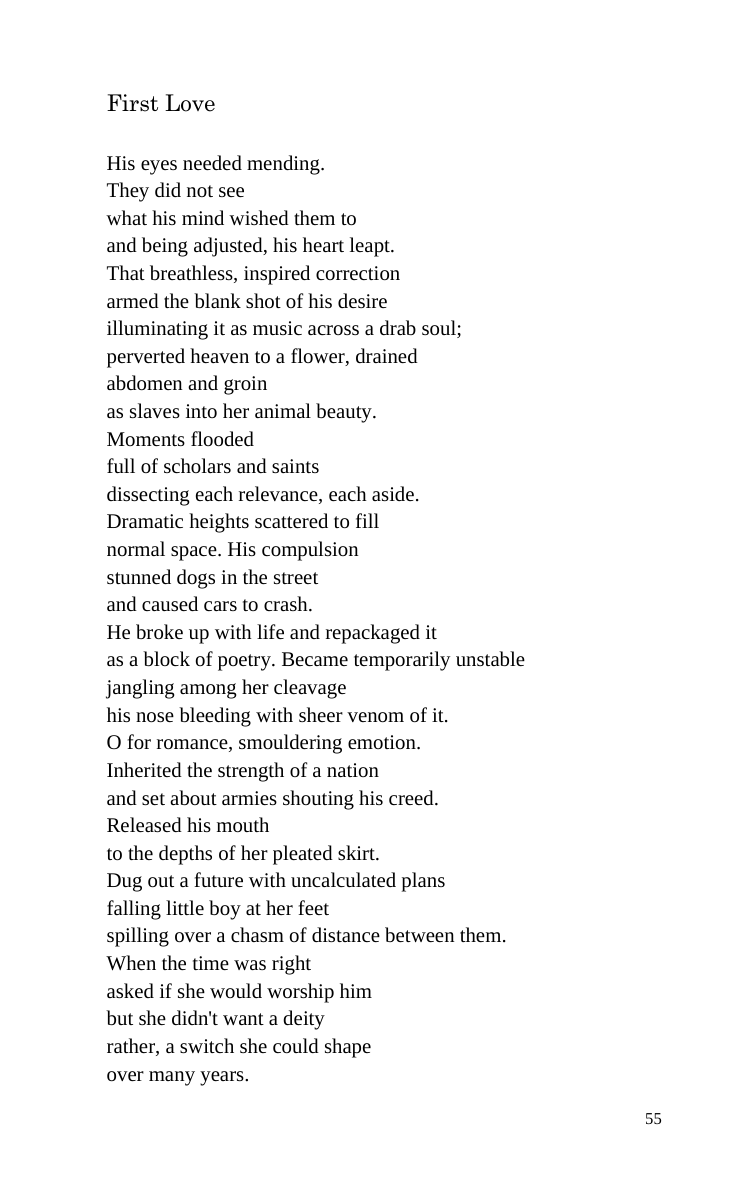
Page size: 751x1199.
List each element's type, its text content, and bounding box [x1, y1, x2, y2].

text and set about armies shouting his creed. [106, 785, 661, 809]
text normal space. His compulsion [106, 537, 661, 561]
text and caused cars to crash. [106, 592, 661, 616]
text what his mind wished them to [106, 206, 661, 230]
text stunned dogs in the street [106, 564, 661, 589]
text Dramatic heights scattered to fill [106, 509, 661, 533]
text Inherited the strength of a nation [106, 758, 661, 782]
text His eyes needed mending. [106, 151, 661, 174]
text over many years. [106, 1061, 661, 1086]
text falling little boy at her feet [106, 896, 661, 920]
text armed the blank shot of his desire [106, 288, 661, 313]
text Dug out a future with uncalculated plans [106, 868, 661, 892]
text asked if she would worship him [106, 979, 661, 1003]
text spilling over a chasm of distance between them. [106, 923, 661, 947]
text illuminating it as music across a drab soul; [106, 316, 661, 340]
text When the time was right [106, 951, 661, 975]
text dissecting each relevance, each aside. [106, 482, 661, 506]
text as slaves into her animal beauty. [106, 399, 661, 423]
text to the depths of her pleated skirt. [106, 841, 661, 865]
text They did not see [106, 178, 661, 202]
text his nose bleeding with sheer venom of it. [106, 703, 661, 727]
text rather, a switch she could shape [106, 1034, 661, 1058]
text full of scholars and saints [106, 454, 661, 478]
text jangling among her cleavage [106, 675, 661, 699]
subtitle First Love [106, 89, 661, 116]
text perverted heaven to a flower, drained [106, 344, 661, 368]
text Moments flooded [106, 427, 661, 451]
text He broke up with life and repackaged it [106, 620, 661, 644]
text That breathless, inspired correction [106, 261, 661, 285]
text O for romance, smouldering emotion. [106, 730, 661, 754]
text Released his mouth [106, 813, 661, 837]
text but she didn't want a deity [106, 1006, 661, 1030]
text abdomen and groin [106, 371, 661, 395]
text as a block of poetry. Became temporarily unstable [106, 647, 661, 671]
text and being adjusted, his heart leapt. [106, 233, 661, 257]
